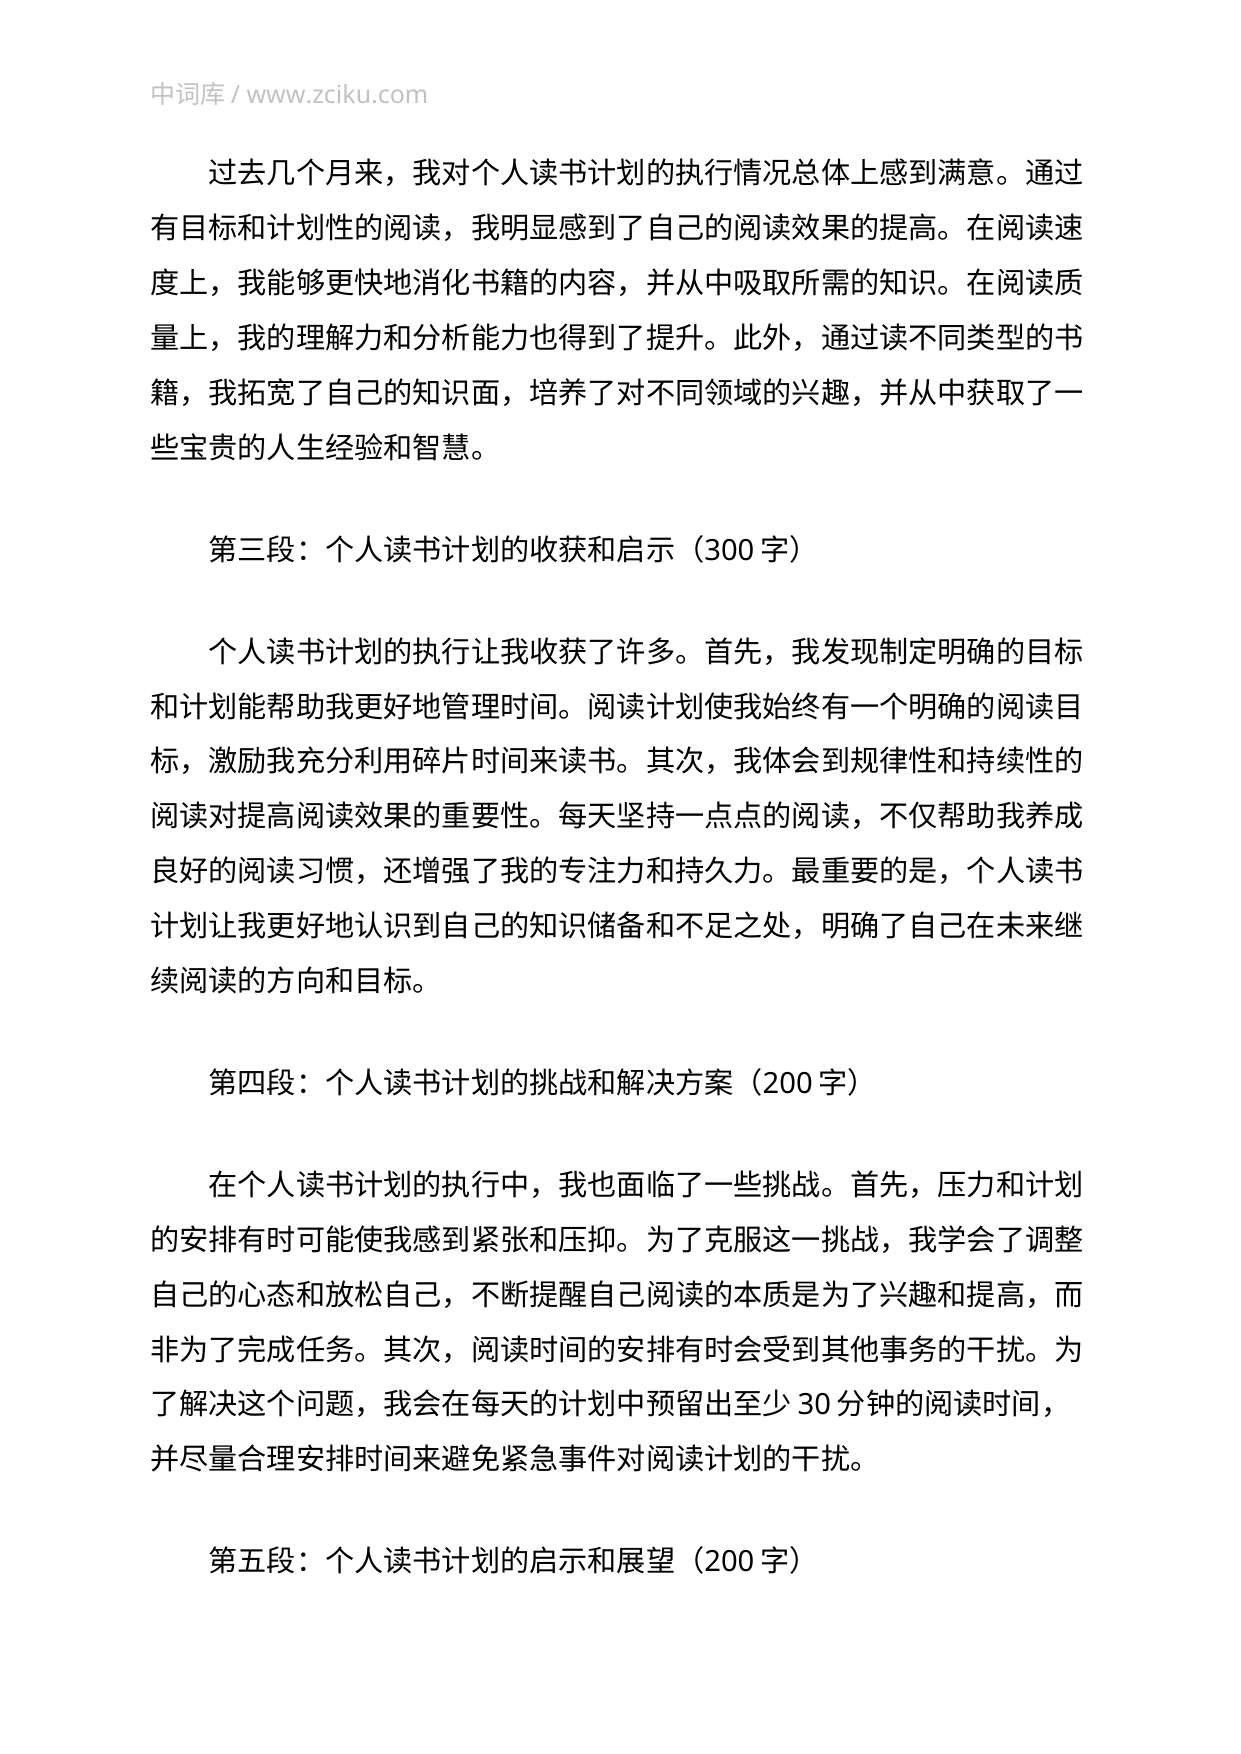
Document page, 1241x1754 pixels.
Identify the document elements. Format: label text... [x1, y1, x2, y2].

text 过去几个月来，我对个人读书计划的执行情况总体上感到满意。通过有目标和计划性的阅读，我明显感到了自己的阅读效果的提高。在阅读速度上，我能够更快地消化书籍的内容，并从中吸取所需的知识。在阅读质量上，我的理解力和分析能力也得到了提升。此外，通过读不同类型的书籍，我拓宽了自己的知识面，培养了对不同领域的兴趣，并从中获取了一些宝贵的人生经验和智慧。 [150, 150, 1090, 467]
text 在个人读书计划的执行中，我也面临了一些挑战。首先，压力和计划的安排有时可能使我感到紧张和压抑。为了克服这一挑战，我学会了调整自己的心态和放松自己，不断提醒自己阅读的本质是为了兴趣和提高，而非为了完成任务。其次，阅读时间的安排有时会受到其他事务的干扰。为了解决这个问题，我会在每天的计划中预留出至少30分钟的阅读时间，并尽量合理安排时间来避免紧急事件对阅读计划的干扰。 [150, 1161, 1090, 1478]
text 第三段：个人读书计划的收获和启示（300字） [150, 526, 1090, 569]
text 第五段：个人读书计划的启示和展望（200字） [150, 1538, 1090, 1580]
text 第四段：个人读书计划的挑战和解决方案（200字） [150, 1059, 1090, 1102]
text 个人读书计划的执行让我收获了许多。首先，我发现制定明确的目标和计划能帮助我更好地管理时间。阅读计划使我始终有一个明确的阅读目标，激励我充分利用碎片时间来读书。其次，我体会到规律性和持续性的阅读对提高阅读效果的重要性。每天坚持一点点的阅读，不仅帮助我养成良好的阅读习惯，还增强了我的专注力和持久力。最重要的是，个人读书计划让我更好地认识到自己的知识储备和不足之处，明确了自己在未来继续阅读的方向和目标。 [150, 628, 1090, 1000]
